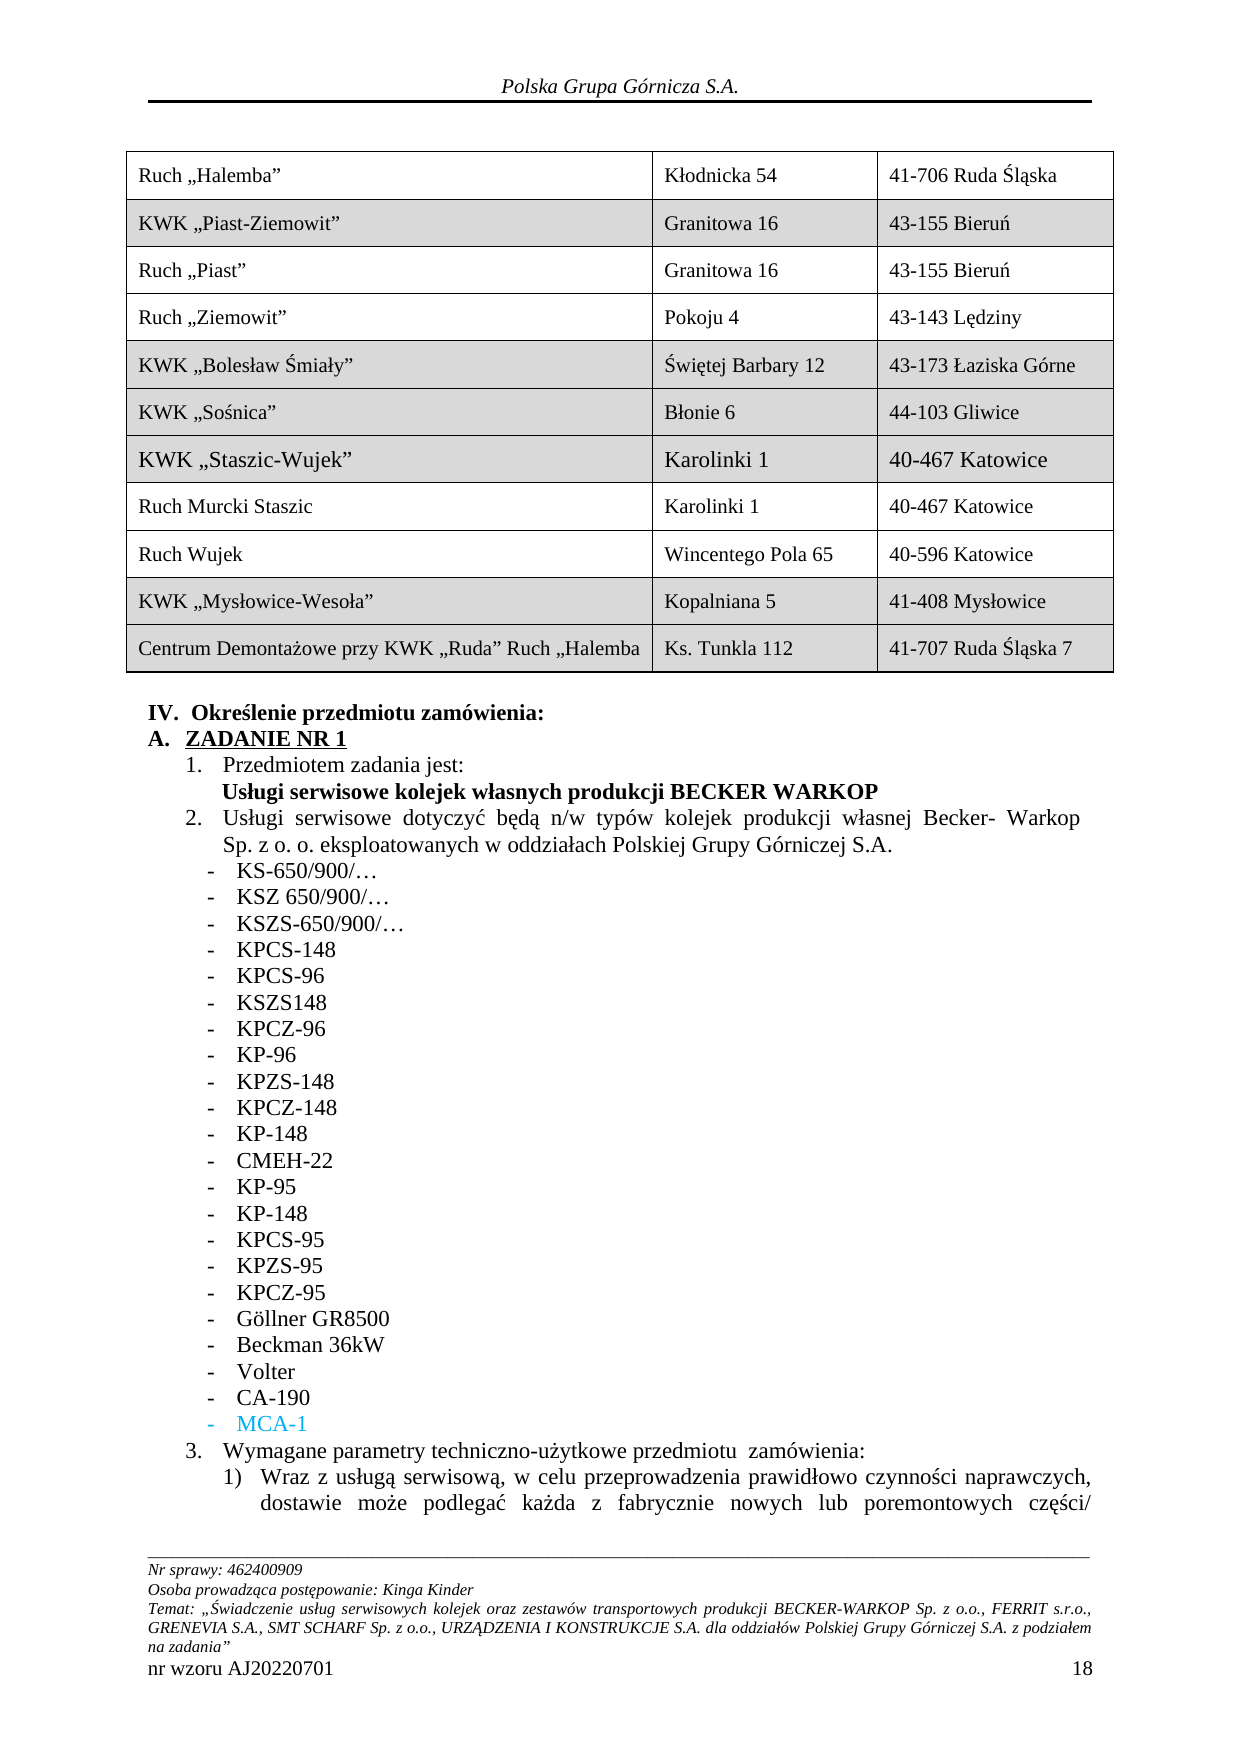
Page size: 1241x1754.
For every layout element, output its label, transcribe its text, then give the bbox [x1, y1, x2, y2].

table_cell Granitowa 16 [653, 247, 877, 293]
list KP-148 [207, 1121, 1092, 1147]
table_cell 43-173 Łaziska Górne [878, 341, 1113, 388]
list Göllner GR8500 [207, 1305, 1092, 1331]
list Wymagane parametry techniczno-użytkowe przedmiotu zamówienia: [185, 1437, 1092, 1463]
table_cell Świętej Barbary 12 [653, 341, 877, 388]
table_cell 43-155 Bieruń [878, 200, 1113, 246]
list MCA-1 [207, 1410, 1092, 1437]
table_cell KWK „Sośnica” [127, 389, 652, 435]
list KPCZ-148 [207, 1094, 1092, 1121]
list CA-190 [207, 1384, 1092, 1410]
table_cell 44-103 Gliwice [878, 389, 1113, 435]
list KSZS148 [207, 989, 1092, 1015]
list KPCS-96 [207, 962, 1092, 989]
table_cell KWK „Staszic-Wujek” [127, 436, 652, 482]
list KSZS-650/900/… [207, 910, 1092, 936]
list KS-650/900/… [207, 857, 1092, 883]
table_cell Kopalniana 5 [653, 578, 877, 624]
table_cell KWK „Mysłowice-Wesoła” [127, 578, 652, 624]
list KP-148 [207, 1199, 1092, 1226]
table_cell Ks. Tunkla 112 [653, 625, 877, 671]
table_cell 41-707 Ruda Śląska 7 [878, 625, 1113, 671]
table_cell Ruch „Ziemowit” [127, 294, 652, 340]
list KPZS-95 [207, 1252, 1092, 1279]
table_cell Ruch Wujek [127, 531, 652, 577]
table_cell KWK „Bolesław Śmiały” [127, 341, 652, 388]
table_cell Karolinki 1 [653, 436, 877, 482]
table_cell 40-467 Katowice [878, 483, 1113, 529]
table_cell Wincentego Pola 65 [653, 531, 877, 577]
table_cell Ruch „Halemba” [127, 152, 652, 198]
list Usługi serwisowe dotyczyć będą n/w typów kolejek produkcji własnej Becker- Warkop Sp. z o. o. eksploatowanych w oddziałach Polskiej Grupy Górniczej S.A. [185, 804, 1092, 857]
list KPZS-148 [207, 1068, 1092, 1094]
list ZADANIE NR 1 [148, 725, 1092, 752]
table_cell Ruch Murcki Staszic [127, 483, 652, 529]
list Volter [207, 1358, 1092, 1384]
list Beckman 36kW [207, 1331, 1092, 1358]
table_cell Karolinki 1 [653, 483, 877, 529]
list KPCS-148 [207, 936, 1092, 962]
list Określenie przedmiotu zamówienia: [148, 699, 1092, 725]
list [223, 1463, 1092, 1516]
list KP-95 [207, 1173, 1092, 1199]
table_cell Granitowa 16 [653, 200, 877, 246]
list KP-96 [207, 1041, 1092, 1068]
table_cell 41-706 Ruda Śląska [878, 152, 1113, 198]
list CMEH-22 [207, 1147, 1092, 1173]
table_cell Pokoju 4 [653, 294, 877, 340]
list Przedmiotem zadania jest: [185, 752, 1092, 778]
list KPCS-95 [207, 1226, 1092, 1252]
table_cell Centrum Demontażowe przy KWK „Ruda” Ruch „Halemba [127, 625, 652, 671]
table_cell 40-467 Katowice [878, 436, 1113, 482]
table_cell 40-596 Katowice [878, 531, 1113, 577]
table_cell 43-155 Bieruń [878, 247, 1113, 293]
table_cell Kłodnicka 54 [653, 152, 877, 198]
table_cell KWK „Piast-Ziemowit” [127, 200, 652, 246]
list KPCZ-96 [207, 1015, 1092, 1041]
list KSZ 650/900/… [207, 883, 1092, 910]
list KPCZ-95 [207, 1279, 1092, 1305]
table_cell Błonie 6 [653, 389, 877, 435]
table_cell Ruch „Piast” [127, 247, 652, 293]
table_cell 43-143 Lędziny [878, 294, 1113, 340]
table_cell 41-408 Mysłowice [878, 578, 1113, 624]
text Usługi serwisowe kolejek własnych produkcji BECKER WARKOP [222, 778, 1092, 804]
